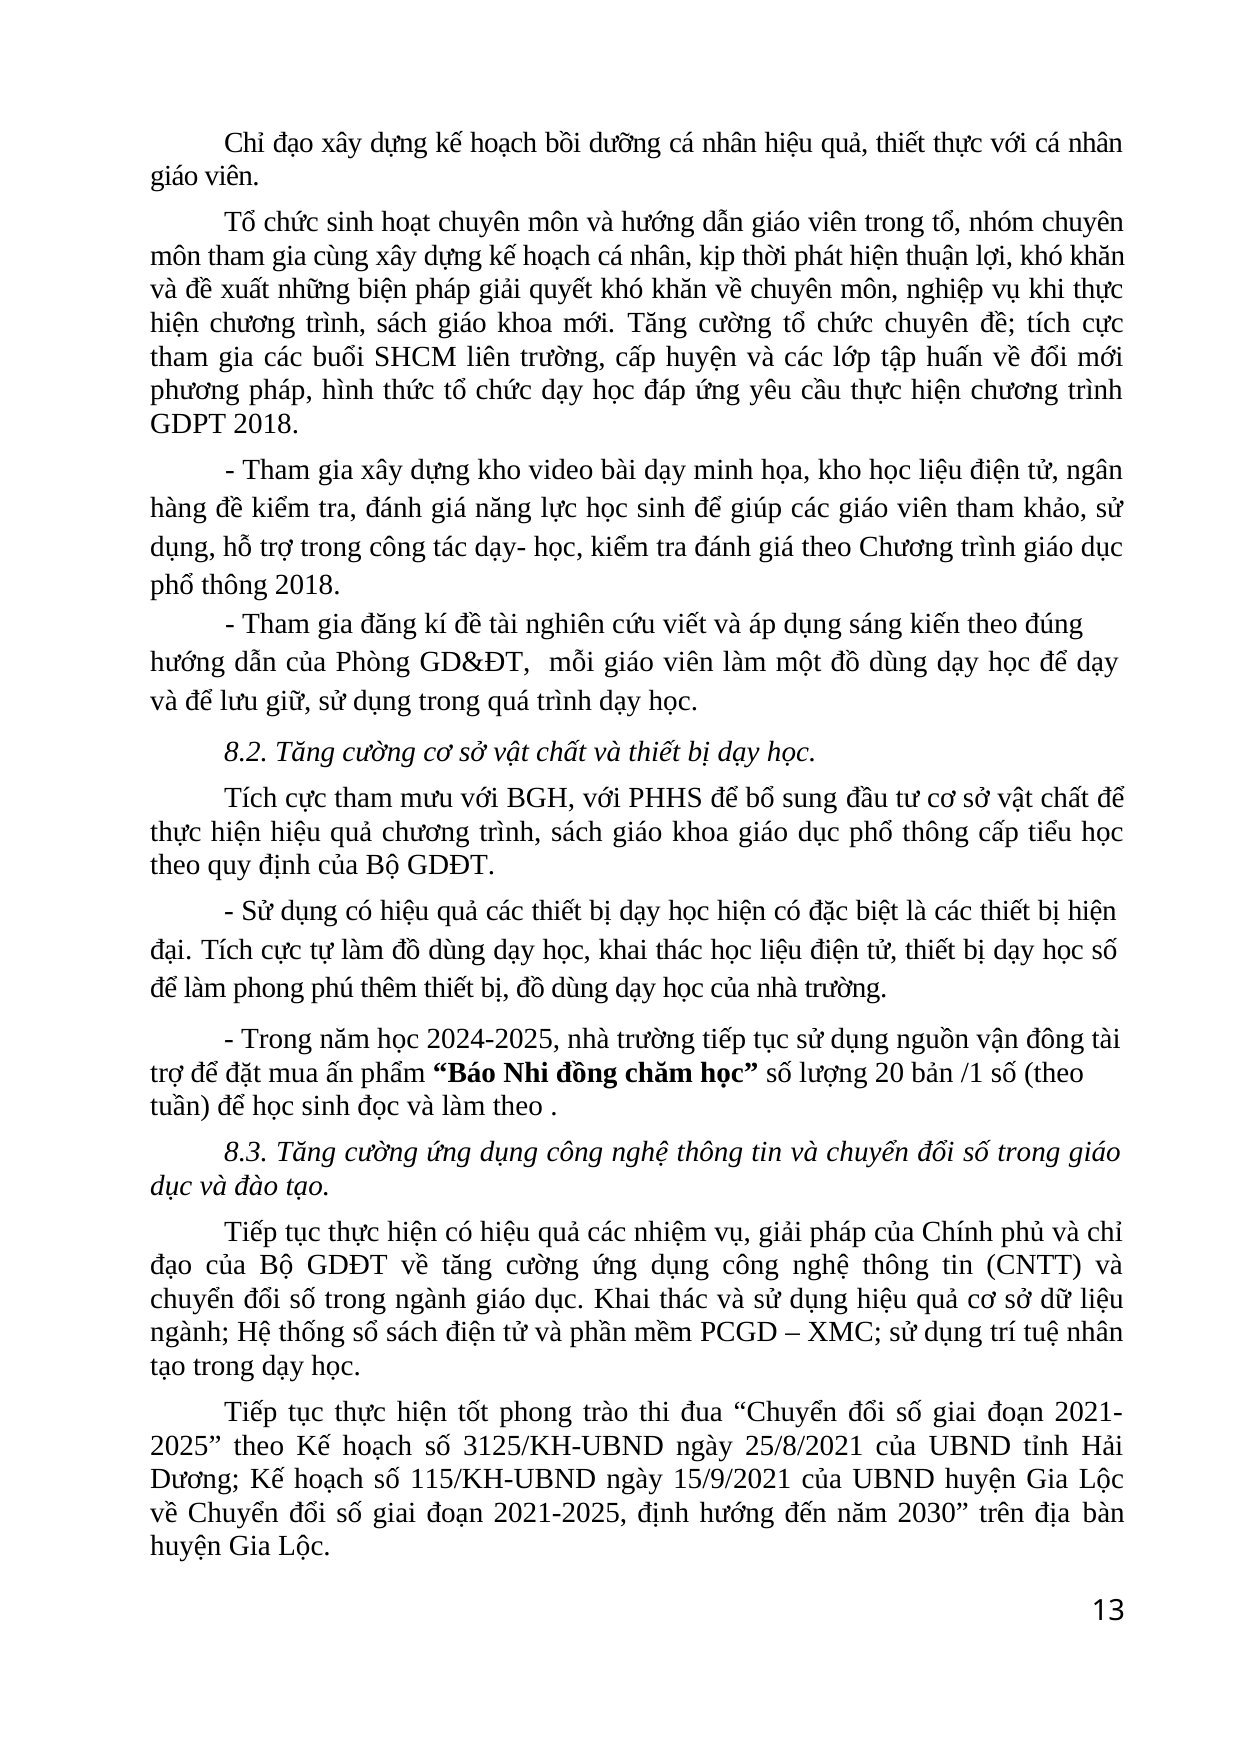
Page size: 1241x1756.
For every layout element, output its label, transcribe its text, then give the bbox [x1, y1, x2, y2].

text Tiếp tục thực hiện có hiệu quả các nhiệm vụ, giải pháp của Chính phủ và chỉ đạo của Bộ GDĐT về tăng cường ứng dụng công nghệ thông tin (CNTT) và chuyển đổi số trong ngành giáo dục. Khai thác và sử dụng hiệu quả cơ sở dữ liệu ngành; Hệ thống sổ sách điện tử và phần mềm PCGD – XMC; sử dụng trí tuệ nhân tạo trong dạy học. [150, 1214, 1124, 1382]
text hướng dẫn của Phòng GD&ĐT, mỗi giáo viên làm một đồ dùng dạy học để dạy và để lưu giữ, sử dụng trong quá trình dạy học. [150, 644, 1119, 717]
text - Sử dụng có hiệu quả các thiết bị dạy học hiện có đặc biệt là các thiết bị hiện đại. Tích cực tự làm đồ dùng dạy học, khai thác học liệu điện tử, thiết bị dạy học số để làm phong phú thêm thiết bị, đồ dùng dạy học của nhà trường. [150, 893, 1119, 1004]
text Tổ chức sinh hoạt chuyên môn và hướng dẫn giáo viên trong tổ, nhóm chuyên môn tham gia cùng xây dựng kế hoạch cá nhân, kịp thời phát hiện thuận lợi, khó khăn và đề xuất những biện pháp giải quyết khó khăn về chuyên môn, nghiệp vụ khi thực hiện chương trình, sách giáo khoa mới. Tăng cường tổ chức chuyên đề; tích cực tham gia các buổi SHCM liên trường, cấp huyện và các lớp tập huấn về đổi mới phương pháp, hình thức tổ chức dạy học đáp ứng yêu cầu thực hiện chương trình GDPT 2018. [150, 204, 1124, 439]
text 8.2. Tăng cường cơ sở vật chất và thiết bị dạy học. [150, 734, 1124, 768]
text - Tham gia đăng kí đề tài nghiên cứu viết và áp dụng sáng kiến theo đúng [150, 606, 1124, 639]
text 8.3. Tăng cường ứng dụng công nghệ thông tin và chuyển đổi số trong giáo dục và đào tạo. [150, 1134, 1124, 1201]
text Tích cực tham mưu với BGH, với PHHS để bổ sung đầu tư cơ sở vật chất để thực hiện hiệu quả chương trình, sách giáo khoa giáo dục phổ thông cấp tiểu học theo quy định của Bộ GDĐT. [150, 780, 1124, 881]
text - Tham gia xây dựng kho video bài dạy minh họa, kho học liệu điện tử, ngân hàng đề kiểm tra, đánh giá năng lực học sinh để giúp các giáo viên tham khảo, sử dụng, hỗ trợ trong công tác dạy- học, kiểm tra đánh giá theo Chương trình giáo dục phổ thông 2018. [150, 452, 1124, 601]
text Chỉ đạo xây dựng kế hoạch bồi dưỡng cá nhân hiệu quả, thiết thực với cá nhân giáo viên. [150, 125, 1124, 192]
text Tiếp tục thực hiện tốt phong trào thi đua “Chuyển đổi số giai đoạn 2021-2025” theo Kế hoạch số 3125/KH-UBND ngày 25/8/2021 của UBND tỉnh Hải Dương; Kế hoạch số 115/KH-UBND ngày 15/9/2021 của UBND huyện Gia Lộc về Chuyển đổi số giai đoạn 2021-2025, định hướng đến năm 2030” trên địa bàn huyện Gia Lộc. [150, 1394, 1124, 1562]
text - Trong năm học 2024-2025, nhà trường tiếp tục sử dụng nguồn vận đông tài trợ để đặt mua ấn phẩm “Báo Nhi đồng chăm học” số lượng 20 bản /1 số (theo tuần) để học sinh đọc và làm theo . [150, 1021, 1124, 1122]
